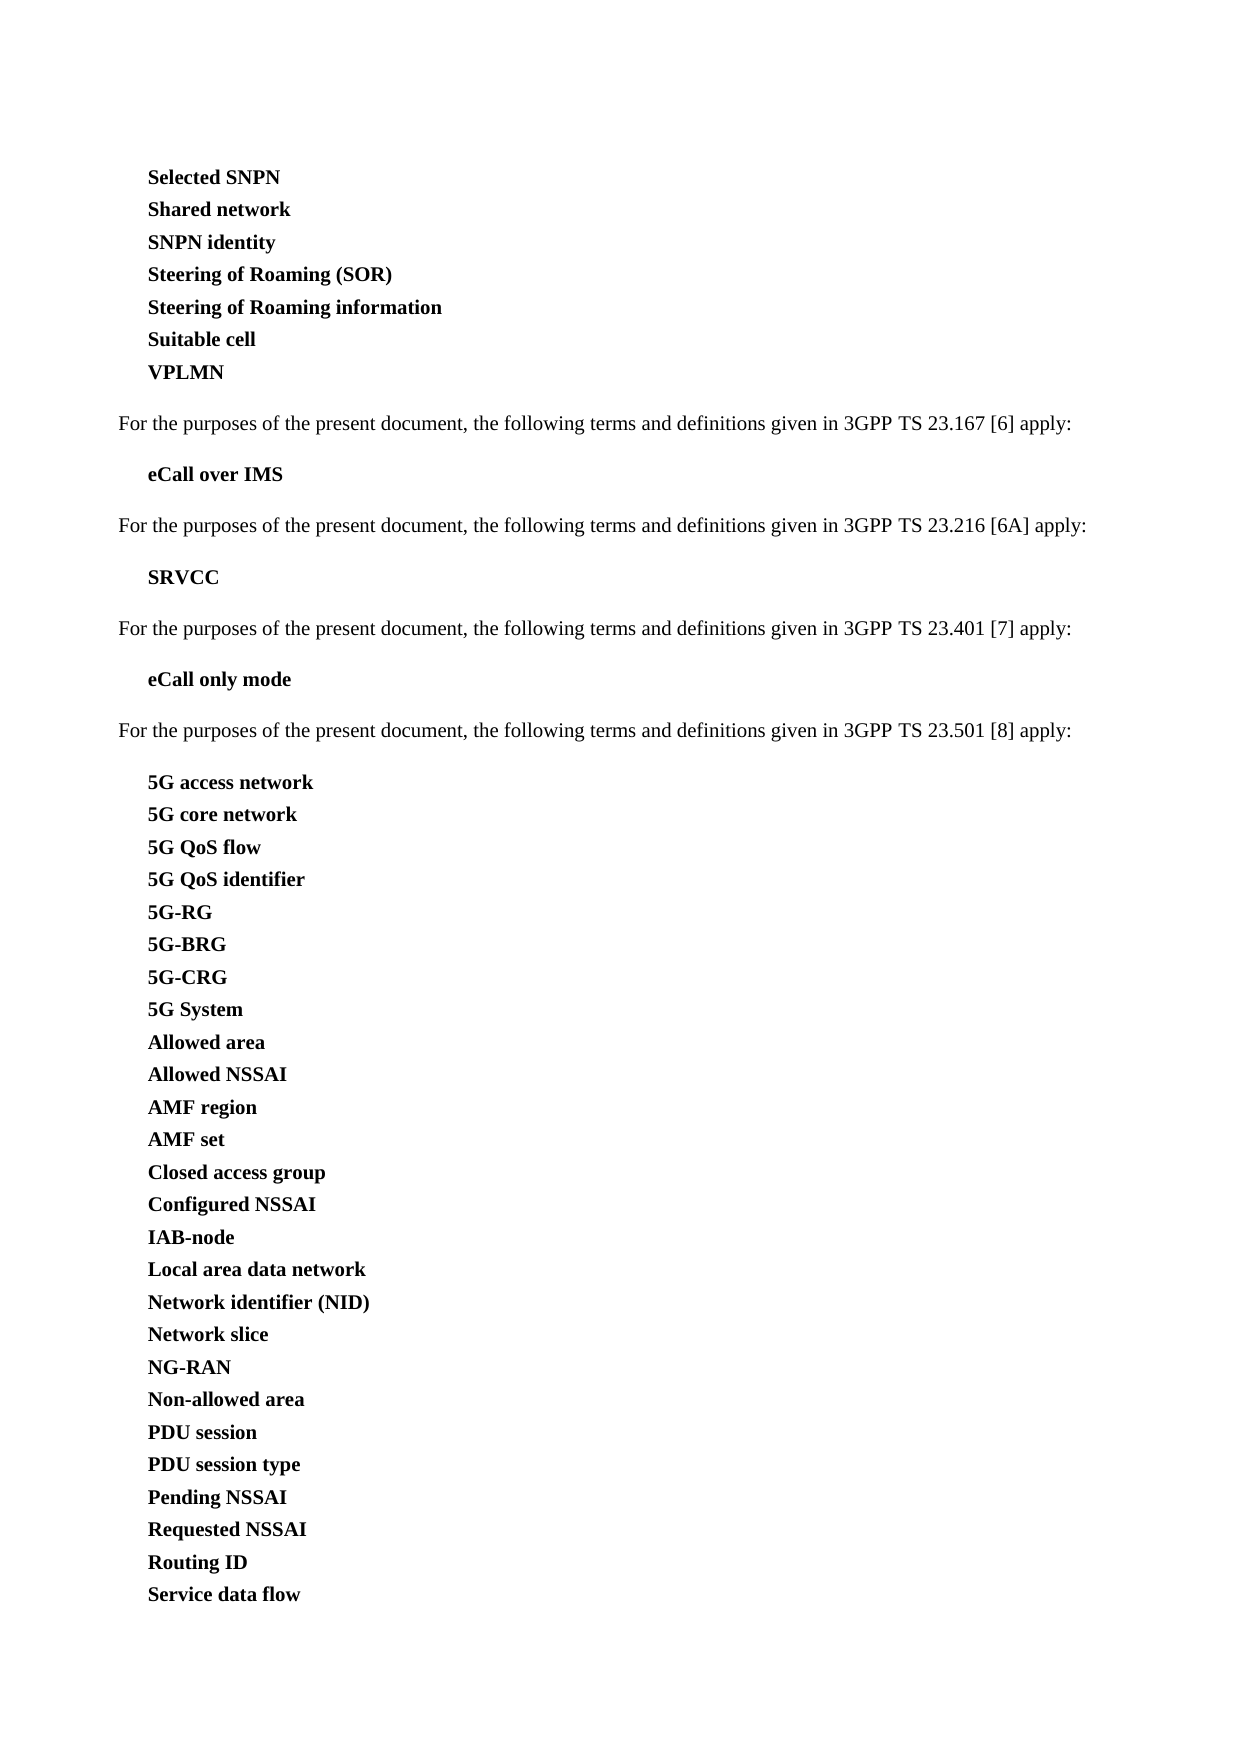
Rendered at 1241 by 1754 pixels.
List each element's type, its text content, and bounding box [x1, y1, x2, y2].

text Network identifier (NID) [148, 1286, 1122, 1318]
text Shared network [148, 193, 1122, 226]
text 5G QoS flow [148, 831, 1122, 863]
text eCall only mode [148, 663, 1122, 696]
text Steering of Roaming (SOR) [148, 258, 1122, 291]
text Local area data network [148, 1253, 1122, 1286]
text Suitable cell [148, 323, 1122, 356]
text Configured NSSAI [148, 1188, 1122, 1221]
text PDU session [148, 1416, 1122, 1448]
text For the purposes of the present document, the following terms and definitions given in 3GPP TS 23.167 [6] apply: [118, 407, 1122, 439]
text 5G-BRG [148, 928, 1122, 961]
text Pending NSSAI [148, 1481, 1122, 1513]
text AMF set [148, 1123, 1122, 1156]
text 5G System [148, 993, 1122, 1026]
text Non-allowed area [148, 1383, 1122, 1416]
text Allowed NSSAI [148, 1058, 1122, 1091]
text For the purposes of the present document, the following terms and definitions given in 3GPP TS 23.216 [6A] apply: [118, 509, 1122, 542]
text PDU session type [148, 1448, 1122, 1481]
text For the purposes of the present document, the following terms and definitions given in 3GPP TS 23.401 [7] apply: [118, 612, 1122, 644]
text NG-RAN [148, 1351, 1122, 1383]
text Steering of Roaming information [148, 291, 1122, 323]
text SNPN identity [148, 226, 1122, 258]
text 5G QoS identifier [148, 863, 1122, 896]
text Allowed area [148, 1026, 1122, 1058]
text For the purposes of the present document, the following terms and definitions given in 3GPP TS 23.501 [8] apply: [118, 714, 1122, 747]
text Routing ID [148, 1546, 1122, 1578]
text Selected SNPN [148, 161, 1122, 193]
text 5G-RG [148, 896, 1122, 928]
text 5G core network [148, 798, 1122, 831]
text 5G-CRG [148, 961, 1122, 993]
text eCall over IMS [148, 458, 1122, 491]
text AMF region [148, 1091, 1122, 1123]
text VPLMN [148, 356, 1122, 388]
text IAB-node [148, 1221, 1122, 1253]
text Network slice [148, 1318, 1122, 1351]
text SRVCC [148, 561, 1122, 593]
text Requested NSSAI [148, 1513, 1122, 1546]
text Service data flow [148, 1578, 1122, 1611]
text Closed access group [148, 1156, 1122, 1188]
text 5G access network [148, 766, 1122, 798]
